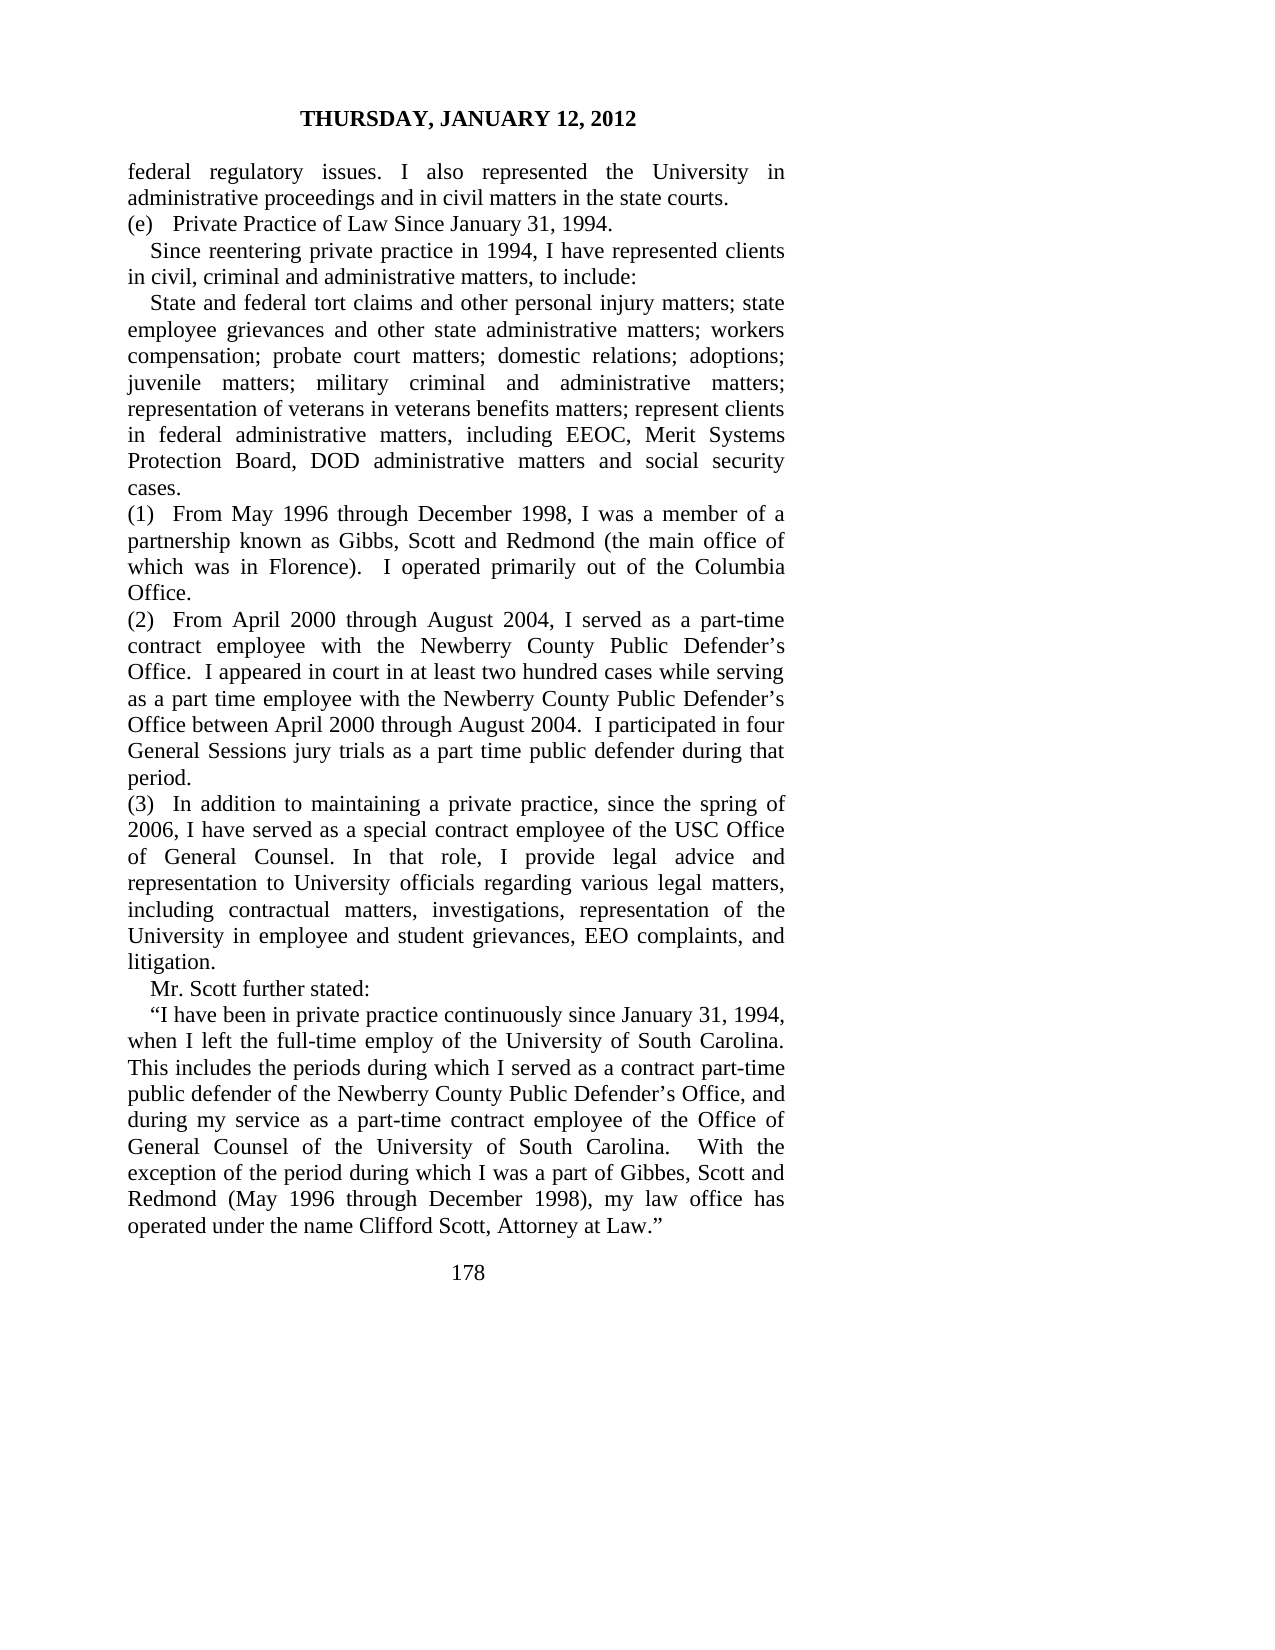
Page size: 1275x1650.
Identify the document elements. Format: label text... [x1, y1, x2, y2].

text Mr. Scott further stated: [127, 975, 786, 1001]
text (e) Private Practice of Law Since January 31, 1994. [127, 210, 786, 237]
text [127, 158, 786, 210]
text Since reentering private practice in 1994, I have represented clients in civil, criminal and administrative matters, to include: [127, 237, 786, 289]
text (3) In addition to maintaining a private practice, since the spring of 2006, I have served as a special contract employee of the USC Office of General Counsel. In that role, I provide legal advice and representation to University officials regarding various legal matters, including contractual matters, investigations, representation of the University in employee and student grievances, EEO complaints, and litigation. [127, 790, 786, 975]
text State and federal tort claims and other personal injury matters; state employee grievances and other state administrative matters; workers compensation; probate court matters; domestic relations; adoptions; juvenile matters; military criminal and administrative matters; representation of veterans in veterans benefits matters; represent clients in federal administrative matters, including EEOC, Merit Systems Protection Board, DOD administrative matters and social security cases. [127, 289, 786, 500]
text (2) From April 2000 through August 2004, I served as a part-time contract employee with the Newberry County Public Defender’s Office. I appeared in court in at least two hundred cases while serving as a part time employee with the Newberry County Public Defender’s Office between April 2000 through August 2004. I participated in four General Sessions jury trials as a part time public defender during that period. [127, 606, 786, 790]
text (1) From May 1996 through December 1998, I was a member of a partnership known as Gibbs, Scott and Redmond (the main office of which was in Florence). I operated primarily out of the Columbia Office. [127, 500, 786, 606]
text “I have been in private practice continuously since January 31, 1994, when I left the full-time employ of the University of South Carolina. This includes the periods during which I served as a contract part-time public defender of the Newberry County Public Defender’s Office, and during my service as a part-time contract employee of the Office of General Counsel of the University of South Carolina. With the exception of the period during which I was a part of Gibbes, Scott and Redmond (May 1996 through December 1998), my law office has operated under the name Clifford Scott, Attorney at Law.” [127, 1001, 786, 1238]
